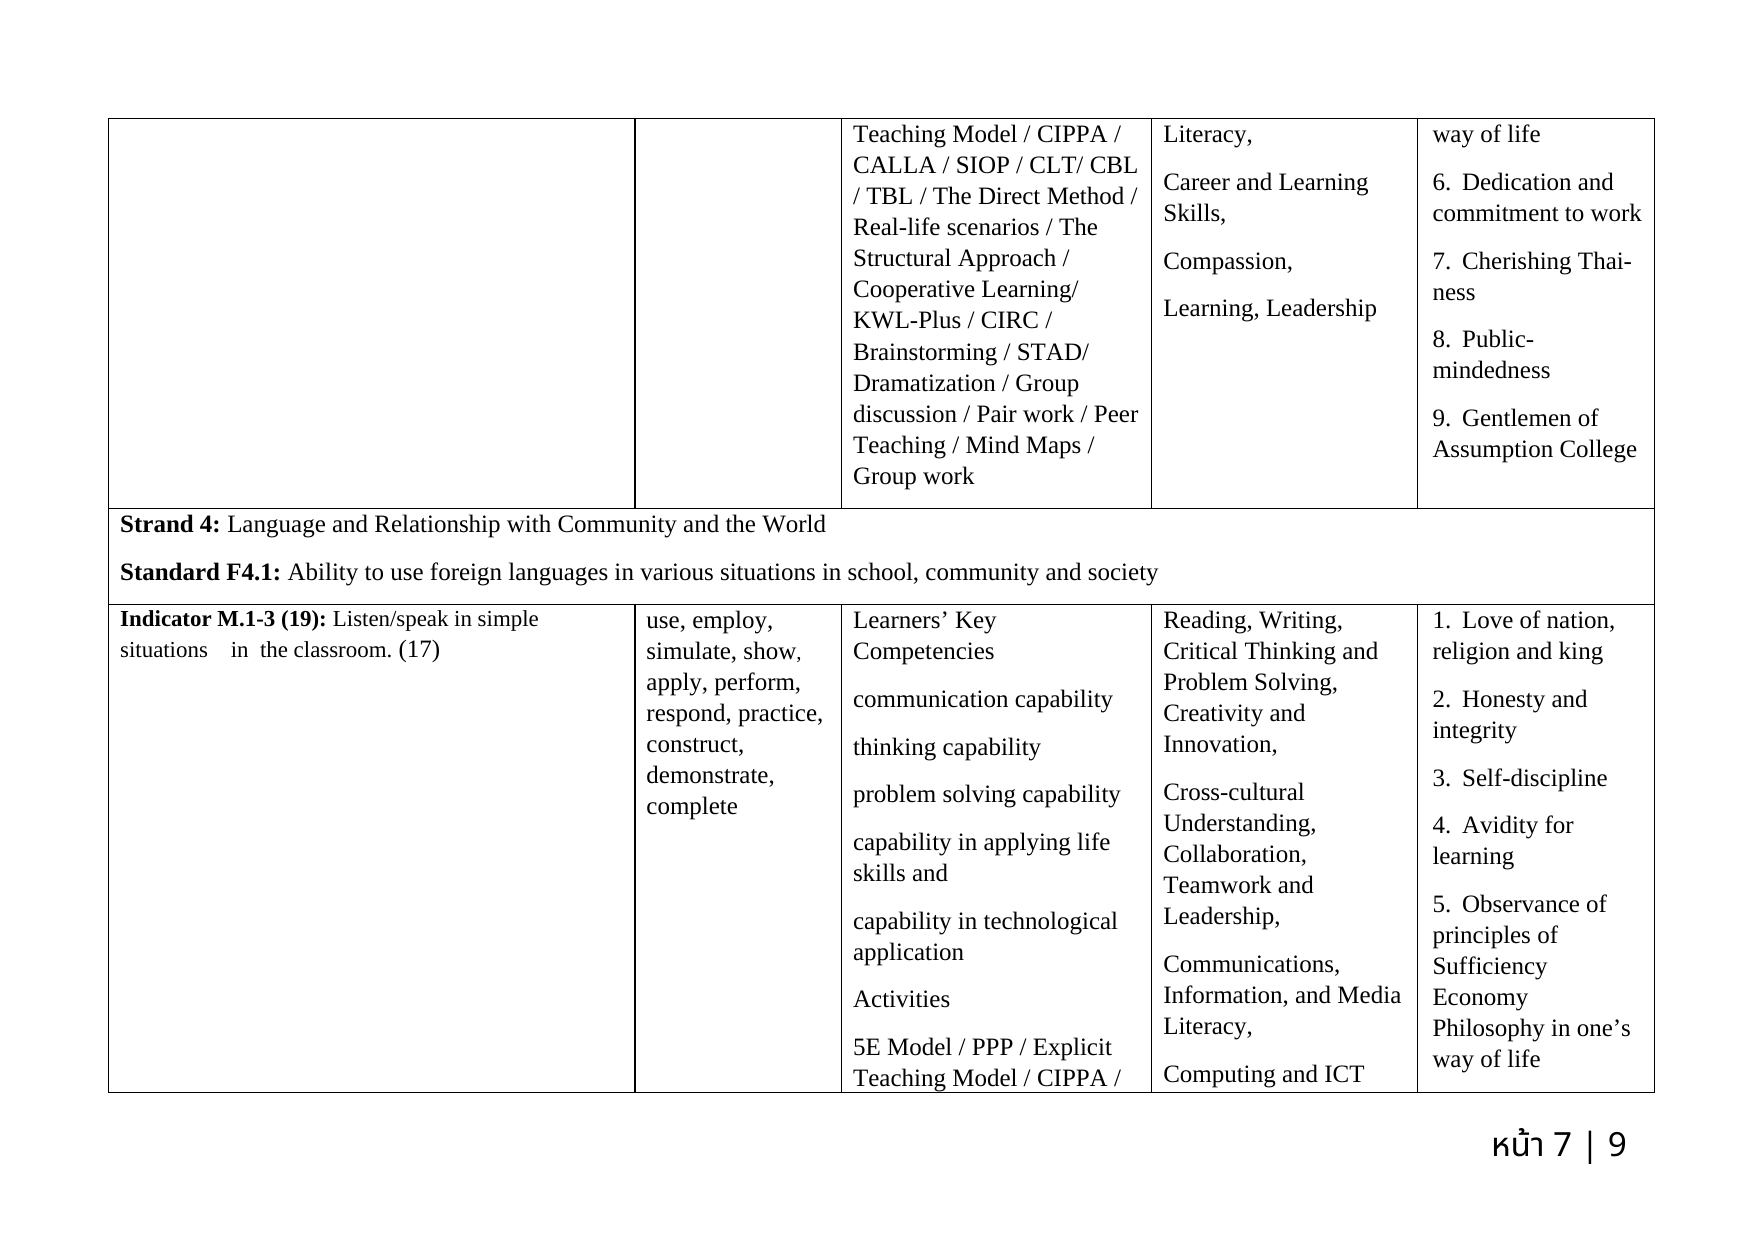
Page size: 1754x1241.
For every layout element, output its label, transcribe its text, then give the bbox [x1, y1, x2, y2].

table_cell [842, 605, 1151, 1092]
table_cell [1152, 605, 1417, 1092]
table_cell Strand 4: Language and Relationship with Community and the World Standard F4.1: Ability to use foreign languages in various situations in school, community and society [109, 509, 1654, 604]
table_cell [1152, 119, 1417, 508]
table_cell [109, 605, 634, 1092]
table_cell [636, 119, 841, 508]
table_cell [1418, 119, 1654, 508]
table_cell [1418, 605, 1654, 1092]
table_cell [842, 119, 1151, 508]
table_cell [636, 605, 841, 1092]
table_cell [109, 119, 634, 508]
